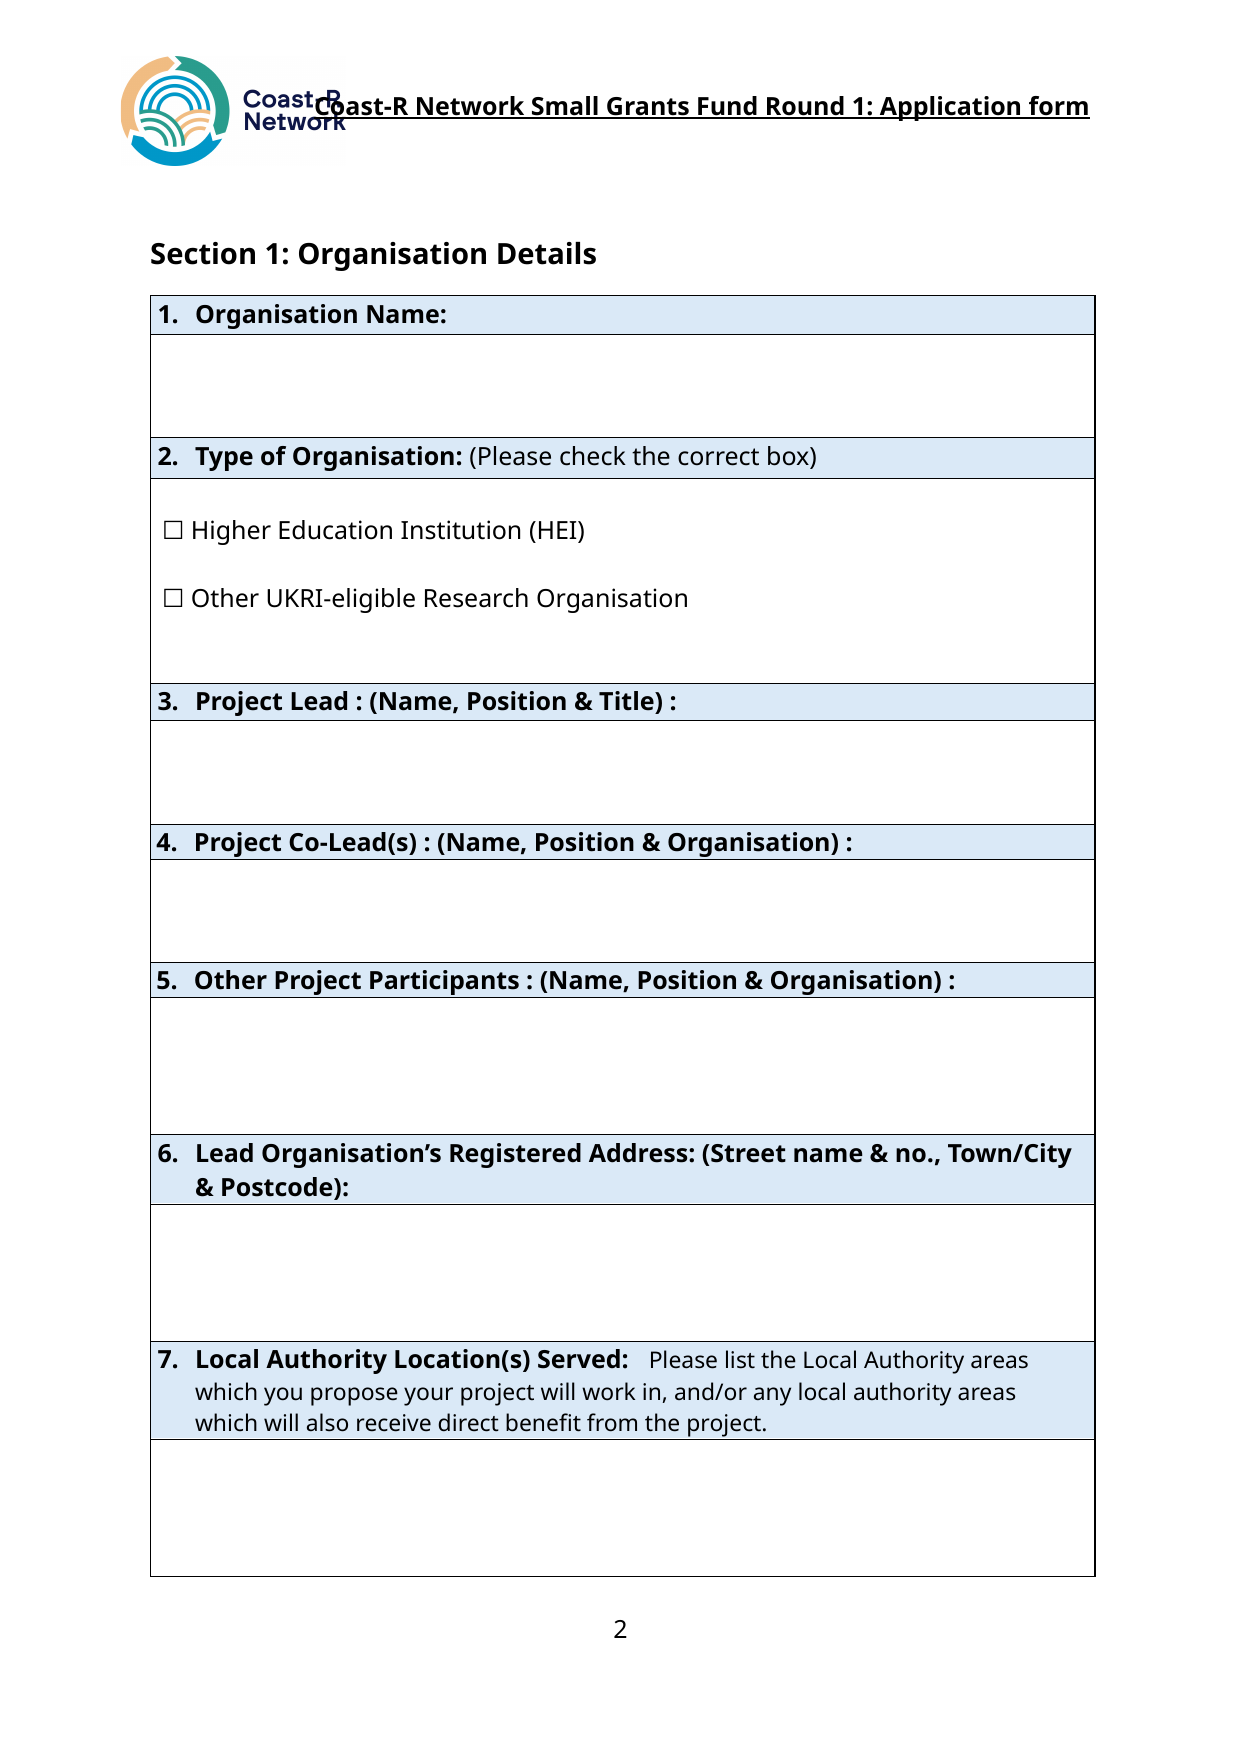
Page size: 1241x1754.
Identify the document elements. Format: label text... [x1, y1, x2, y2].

table_cell [151, 721, 1094, 824]
table_cell Local Authority Location(s) Served: Please list the Local Authority areas which you propose your project will work in, and/or any local authority areas which will also receive direct benefit from the project. [151, 1342, 1094, 1438]
table_cell [151, 1205, 1094, 1341]
table_cell Lead Organisation’s Registered Address: (Street name & no., Town/City & Postcode): [151, 1135, 1094, 1203]
table_cell Other Project Participants : (Name, Position & Organisation) : [151, 963, 1094, 997]
table_cell [151, 335, 1094, 437]
table_cell [151, 998, 1094, 1134]
table_cell Project Lead : (Name, Position & Title) : [151, 684, 1094, 720]
table_cell Project Co-Lead(s) : (Name, Position & Organisation) : [151, 825, 1094, 859]
table_cell Higher Education Institution (HEI) Other UKRI-eligible Research Organisation [151, 479, 1094, 683]
table_header Organisation Name: [151, 296, 1094, 334]
picture [120, 56, 346, 166]
table_cell [151, 1440, 1094, 1576]
table_cell Type of Organisation: (Please check the correct box) [151, 438, 1094, 478]
table_cell [151, 860, 1094, 962]
text Section 1: Organisation Details [150, 233, 1090, 273]
